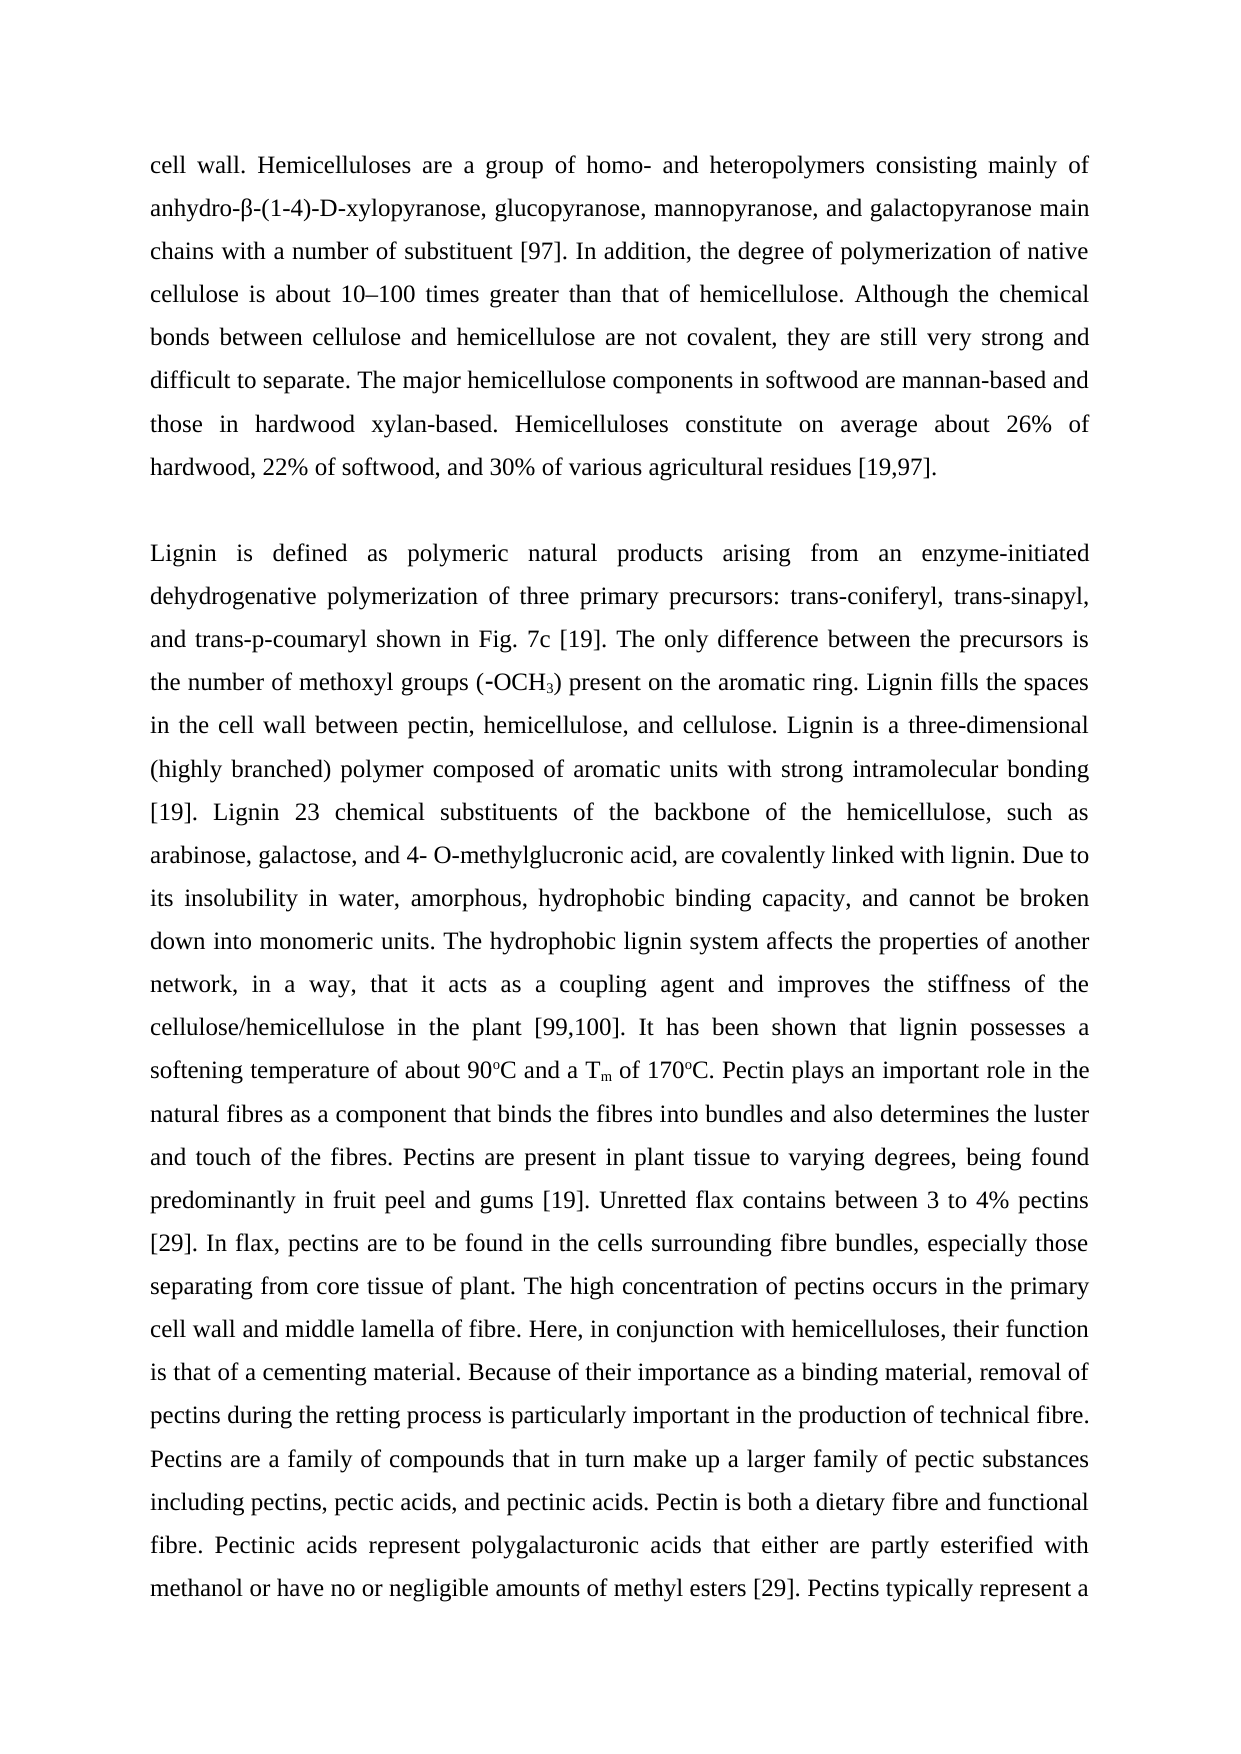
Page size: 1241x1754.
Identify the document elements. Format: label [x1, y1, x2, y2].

text [150, 150, 1090, 481]
text [150, 538, 1090, 1602]
